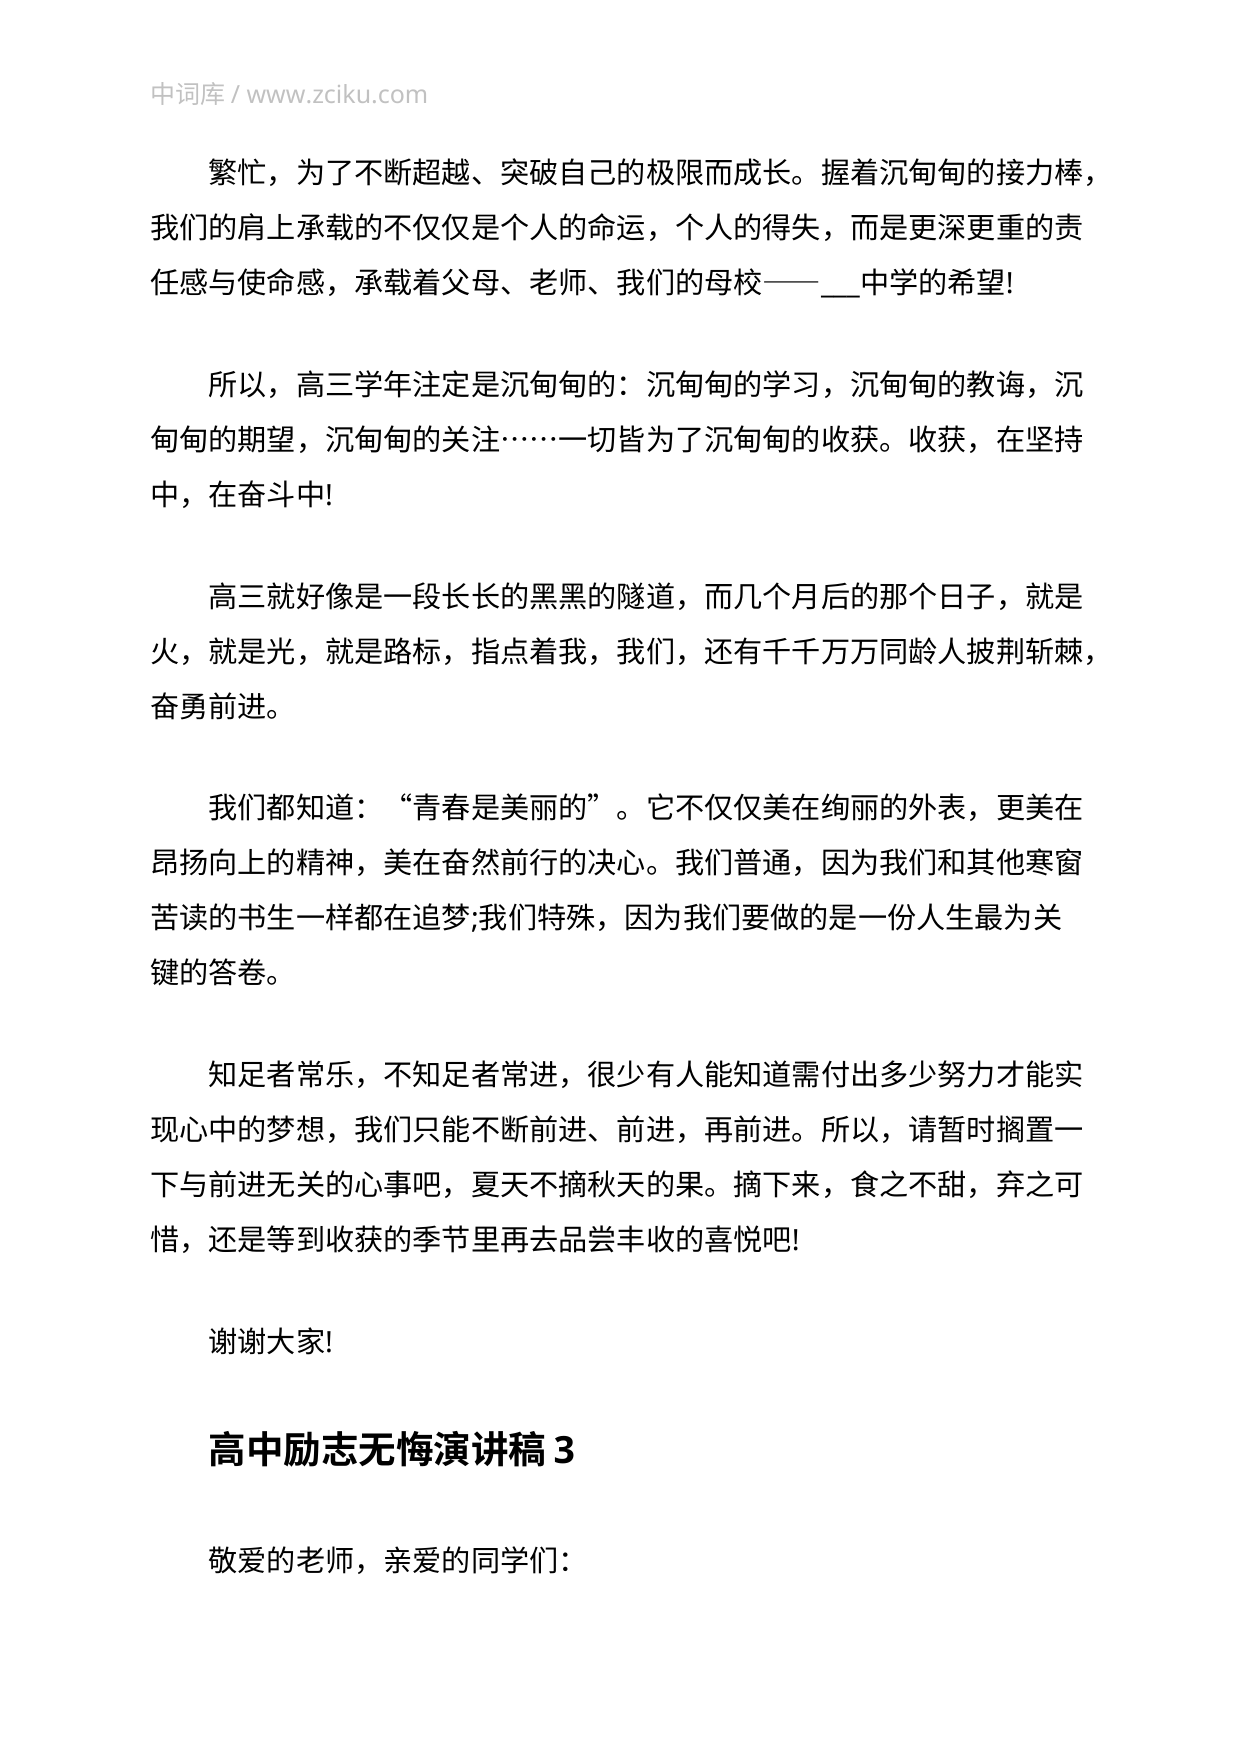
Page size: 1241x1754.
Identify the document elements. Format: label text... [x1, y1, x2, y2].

text 谢谢大家! [150, 1318, 1090, 1361]
text 高中励志无悔演讲稿3 [150, 1420, 1090, 1475]
text 我们都知道：“青春是美丽的”。它不仅仅美在绚丽的外表，更美在昂扬向上的精神，美在奋然前行的决心。我们普通，因为我们和其他寒窗苦读的书生一样都在追梦;我们特殊，因为我们要做的是一份人生最为关键的答卷。 [150, 785, 1090, 992]
text 繁忙，为了不断超越、突破自己的极限而成长。握着沉甸甸的接力棒，我们的肩上承载的不仅仅是个人的命运，个人的得失，而是更深更重的责任感与使命感，承载着父母、老师、我们的母校——___中学的希望! [150, 150, 1090, 302]
text 敬爱的老师，亲爱的同学们： [150, 1538, 1090, 1580]
text 所以，高三学年注定是沉甸甸的：沉甸甸的学习，沉甸甸的教诲，沉甸甸的期望，沉甸甸的关注……一切皆为了沉甸甸的收获。收获，在坚持中，在奋斗中! [150, 362, 1090, 514]
text 知足者常乐，不知足者常进，很少有人能知道需付出多少努力才能实现心中的梦想，我们只能不断前进、前进，再前进。所以，请暂时搁置一下与前进无关的心事吧，夏天不摘秋天的果。摘下来，食之不甜，弃之可惜，还是等到收获的季节里再去品尝丰收的喜悦吧! [150, 1052, 1090, 1259]
text 高三就好像是一段长长的黑黑的隧道，而几个月后的那个日子，就是火，就是光，就是路标，指点着我，我们，还有千千万万同龄人披荆斩棘，奋勇前进。 [150, 573, 1090, 726]
